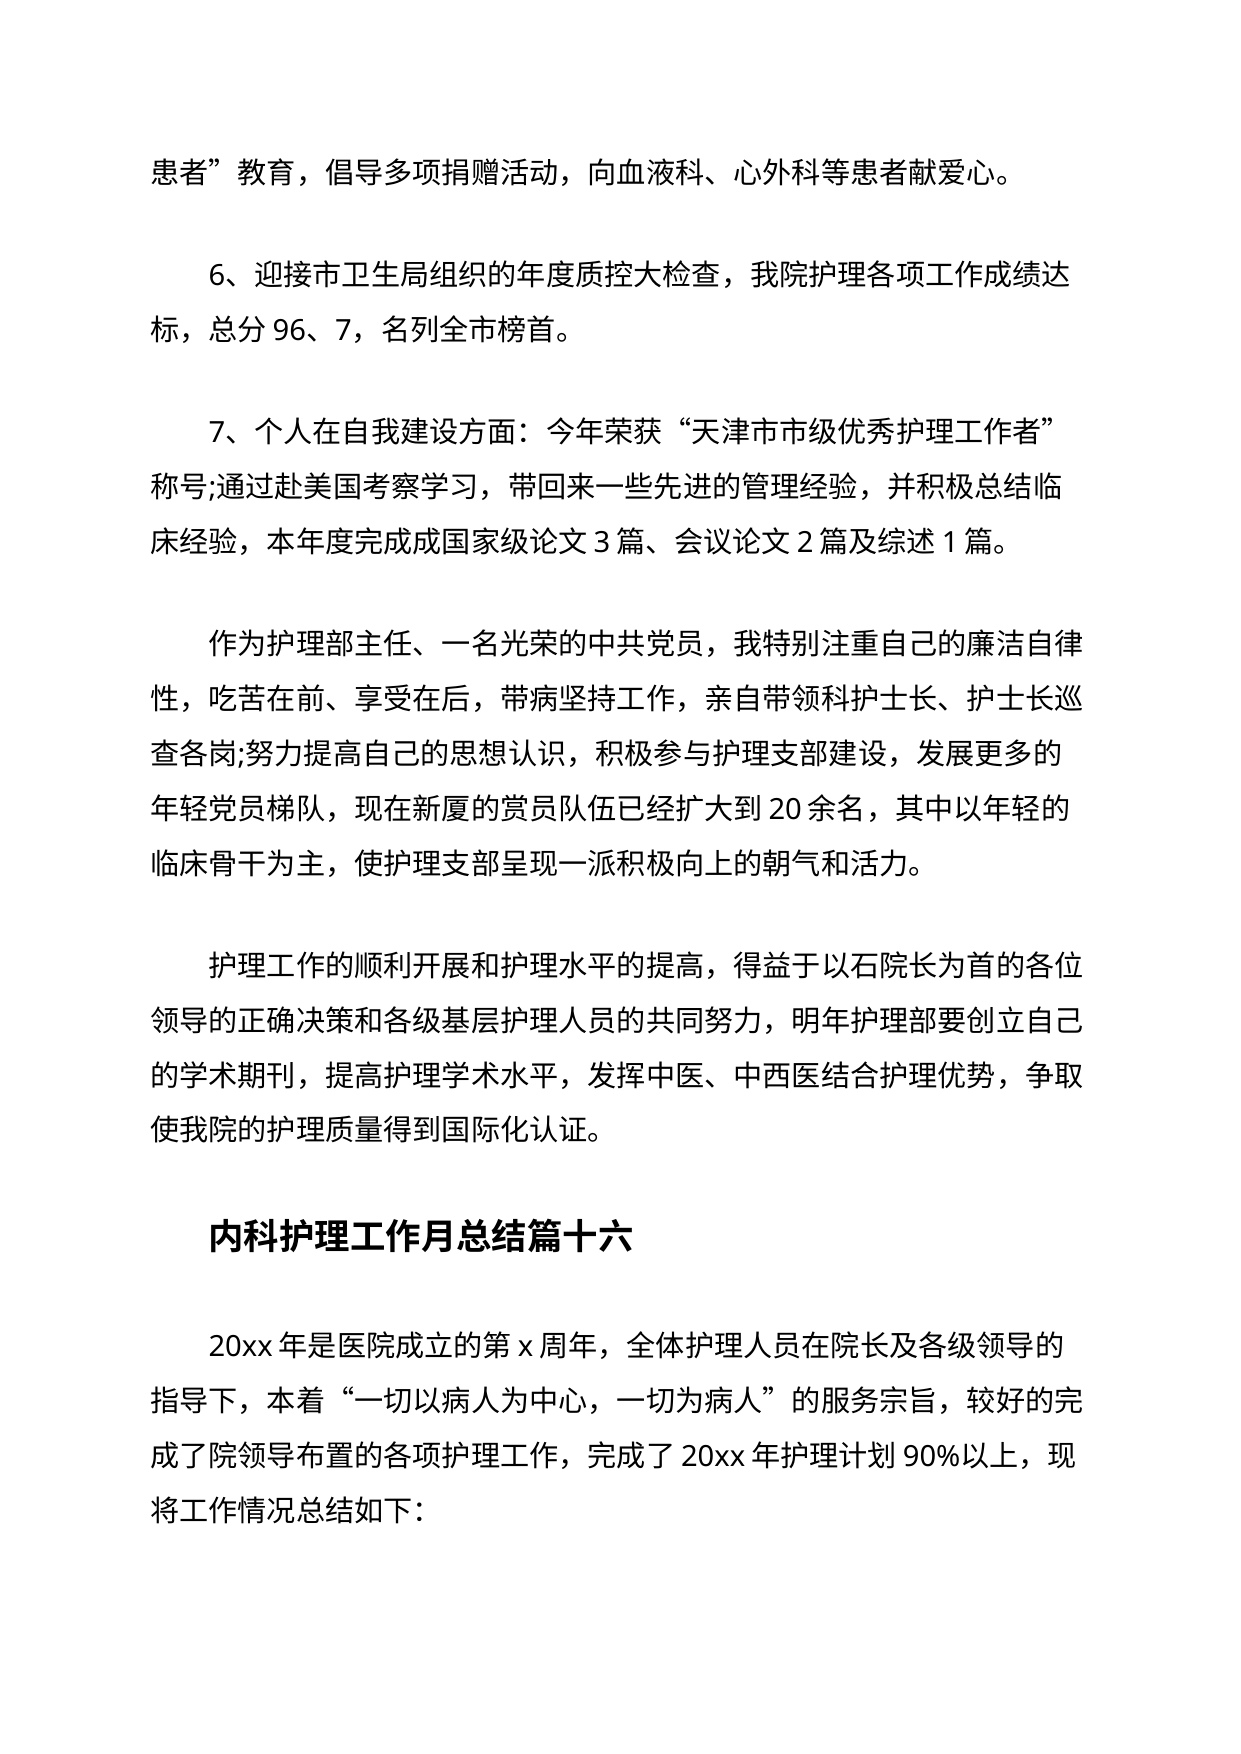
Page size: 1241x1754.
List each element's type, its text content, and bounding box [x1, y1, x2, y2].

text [150, 150, 1090, 192]
text 护理工作的顺利开展和护理水平的提高，得益于以石院长为首的各位领导的正确决策和各级基层护理人员的共同努力，明年护理部要创立自己的学术期刊，提高护理学术水平，发挥中医、中西医结合护理优势，争取使我院的护理质量得到国际化认证。 [150, 942, 1090, 1149]
text 作为护理部主任、一名光荣的中共党员，我特别注重自己的廉洁自律性，吃苦在前、享受在后，带病坚持工作，亲自带领科护士长、护士长巡查各岗;努力提高自己的思想认识，积极参与护理支部建设，发展更多的年轻党员梯队，现在新厦的赏员队伍已经扩大到20余名，其中以年轻的临床骨干为主，使护理支部呈现一派积极向上的朝气和活力。 [150, 621, 1090, 883]
text 6、迎接市卫生局组织的年度质控大检查，我院护理各项工作成绩达标，总分96、7，名列全市榜首。 [150, 252, 1090, 349]
text 7、个人在自我建设方面：今年荣获“天津市市级优秀护理工作者”称号;通过赴美国考察学习，带回来一些先进的管理经验，并积极总结临床经验，本年度完成成国家级论文3篇、会议论文2篇及综述1篇。 [150, 409, 1090, 561]
text 内科护理工作月总结篇十六 [150, 1209, 1090, 1260]
text 20xx年是医院成立的第x周年，全体护理人员在院长及各级领导的指导下，本着“一切以病人为中心，一切为病人”的服务宗旨，较好的完成了院领导布置的各项护理工作，完成了20xx年护理计划90%以上，现将工作情况总结如下： [150, 1322, 1090, 1529]
